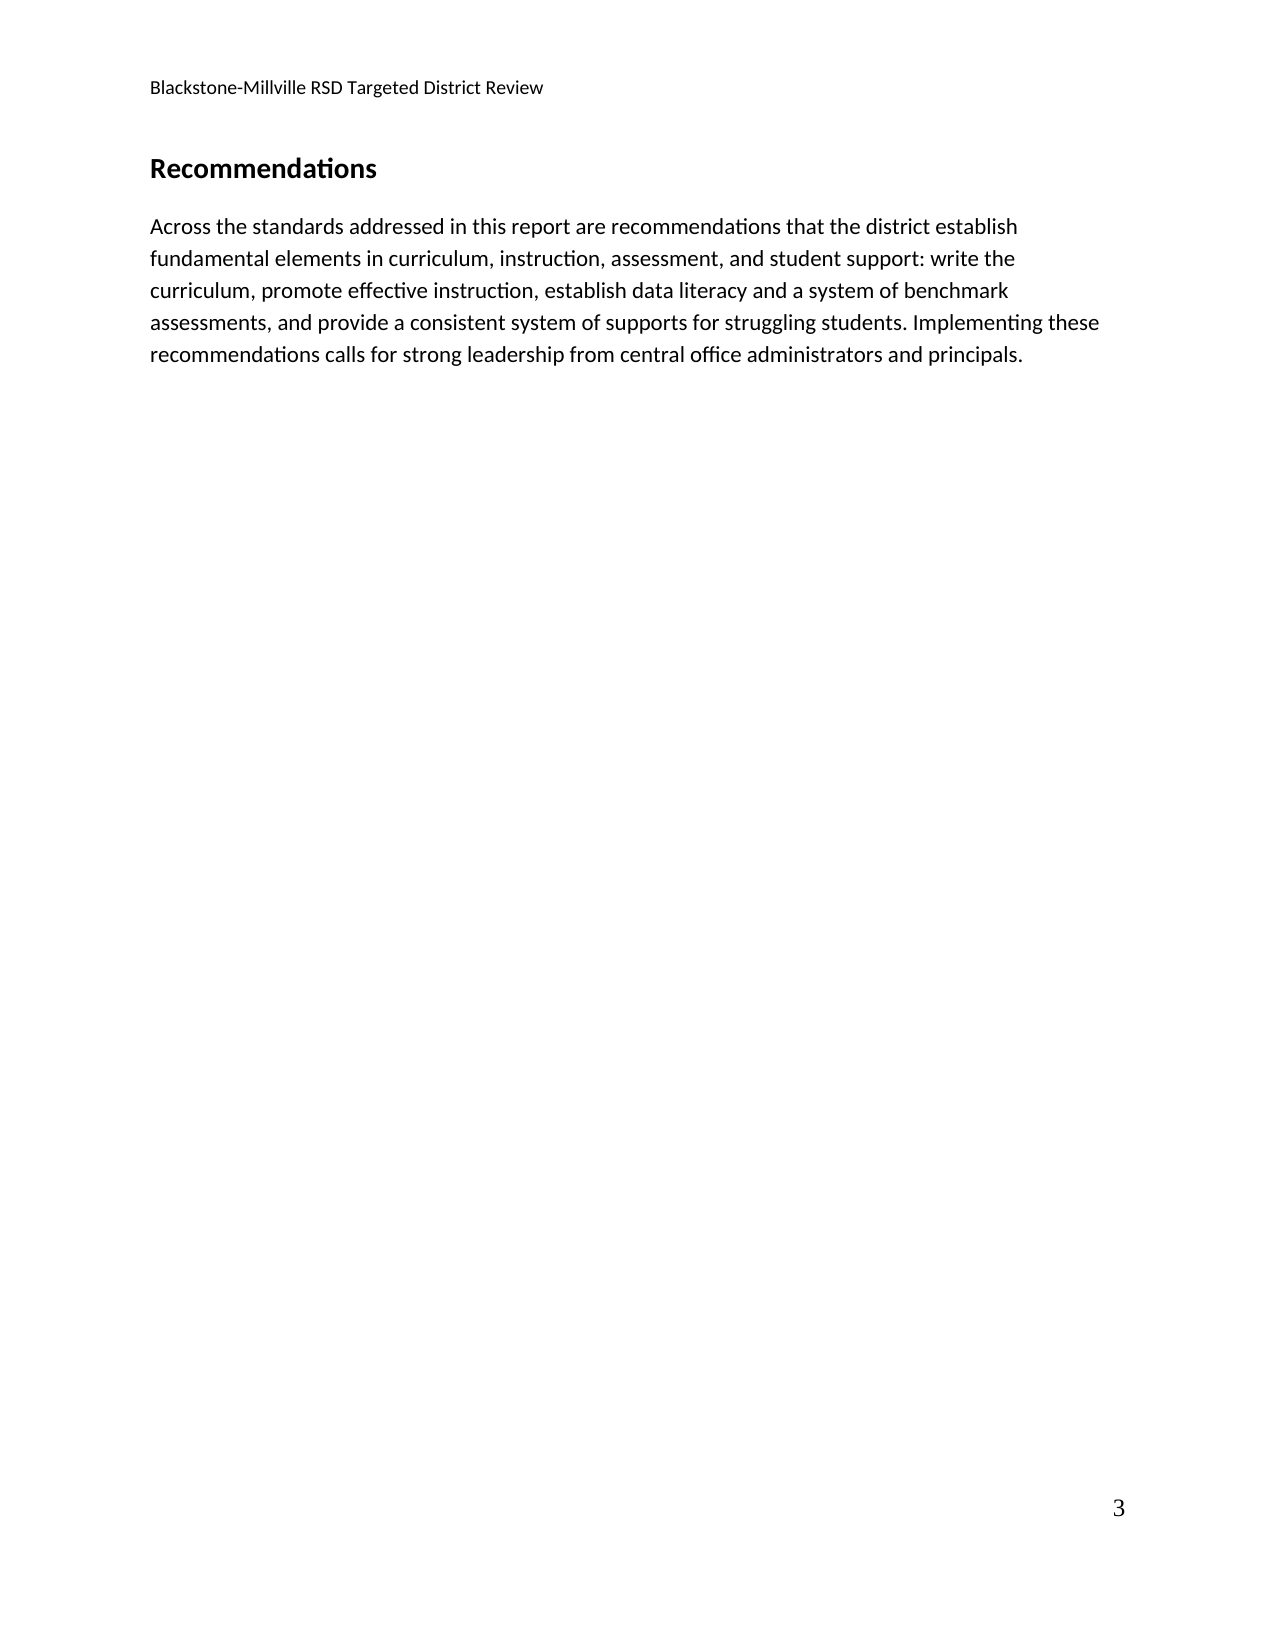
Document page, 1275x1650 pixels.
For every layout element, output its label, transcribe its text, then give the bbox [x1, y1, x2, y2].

text Across the standards addressed in this report are recommendations that the district establish fundamental elements in curriculum, instruction, assessment, and student support: write the curriculum, promote effective instruction, establish data literacy and a system of benchmark assessments, and provide a consistent system of supports for struggling students. Implementing these recommendations calls for strong leadership from central office administrators and principals. [150, 212, 1125, 368]
text Recommendations [150, 150, 1125, 186]
